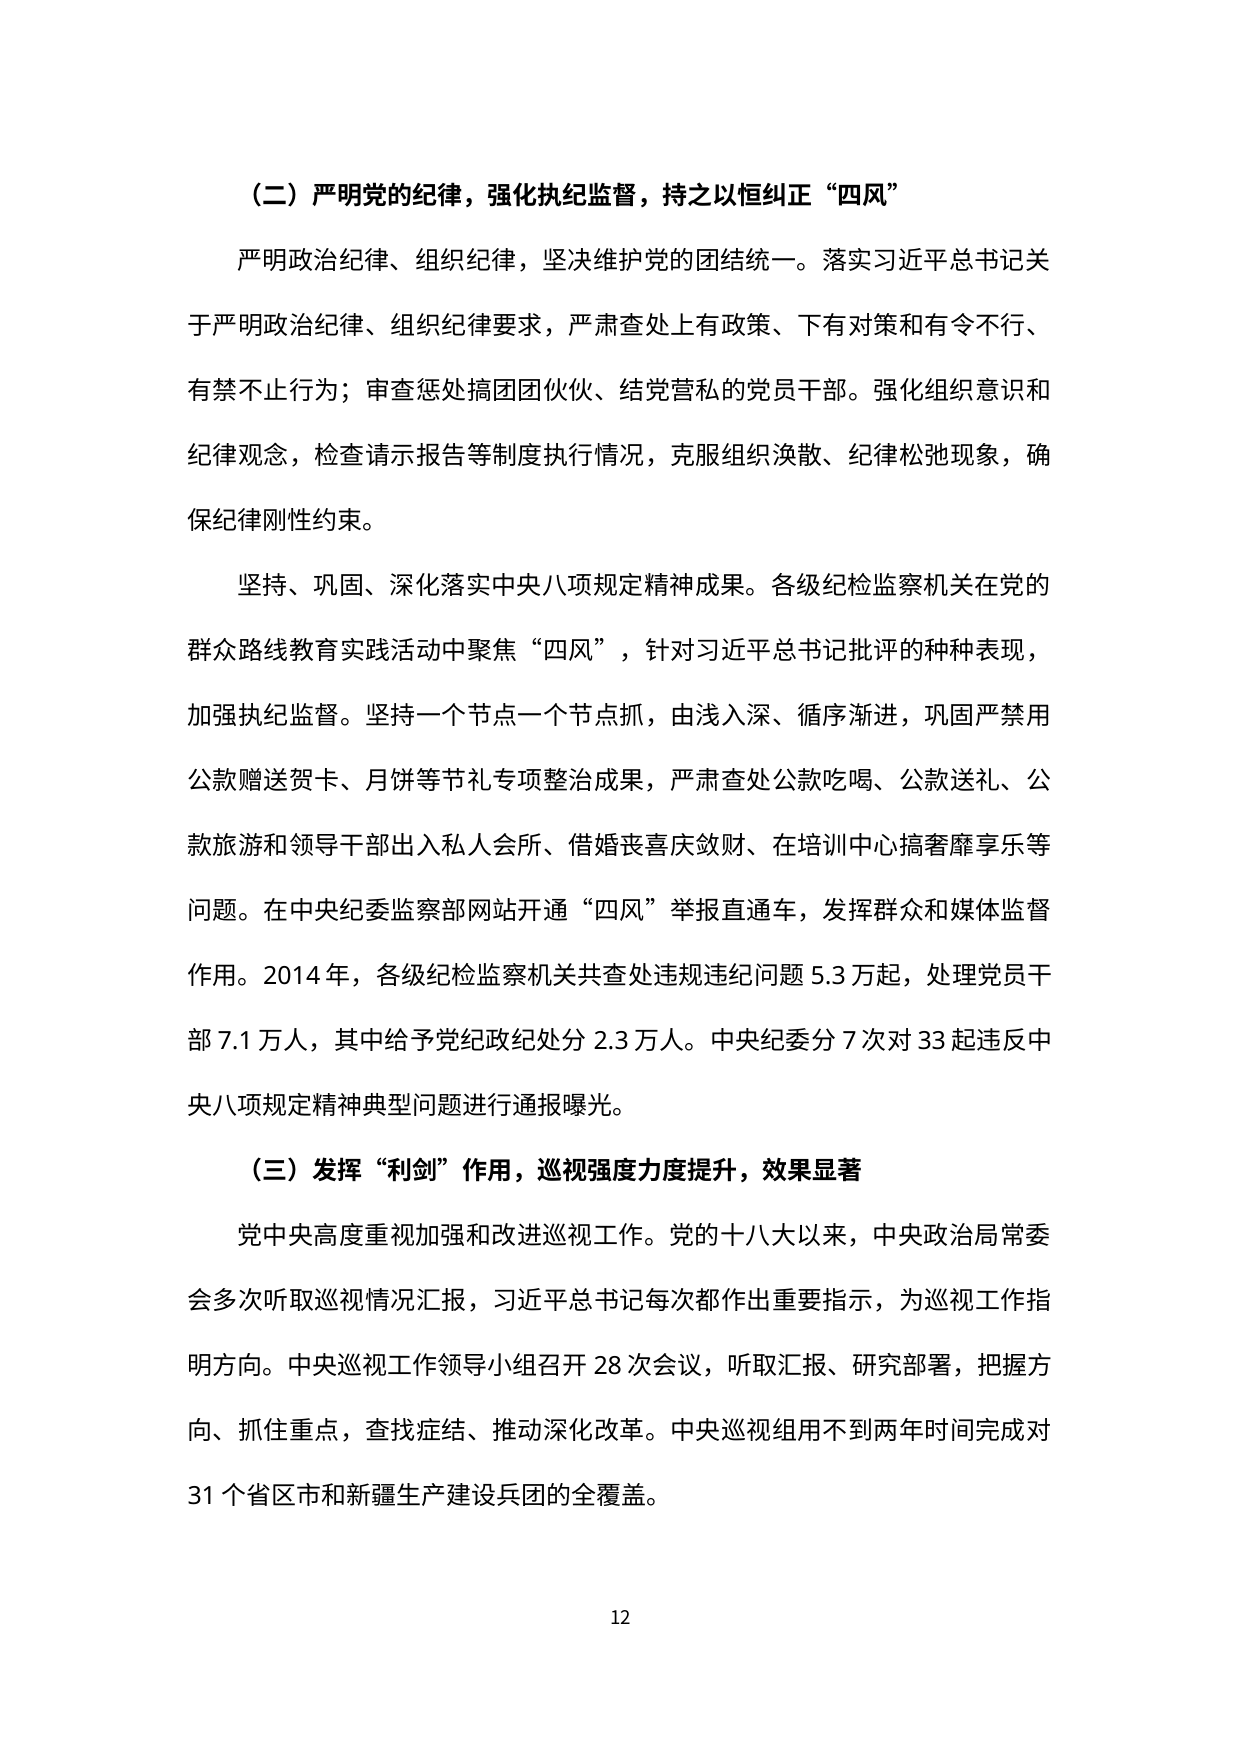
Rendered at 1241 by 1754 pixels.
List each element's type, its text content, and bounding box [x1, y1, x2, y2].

text （二）严明党的纪律，强化执纪监督，持之以恒纠正“四风” [187, 161, 1053, 226]
text 党中央高度重视加强和改进巡视工作。党的十八大以来，中央政治局常委会多次听取巡视情况汇报，习近平总书记每次都作出重要指示，为巡视工作指明方向。中央巡视工作领导小组召开28次会议，听取汇报、研究部署，把握方向、抓住重点，查找症结、推动深化改革。中央巡视组用不到两年时间完成对31个省区市和新疆生产建设兵团的全覆盖。 [187, 1201, 1053, 1526]
text 坚持、巩固、深化落实中央八项规定精神成果。各级纪检监察机关在党的群众路线教育实践活动中聚焦“四风”，针对习近平总书记批评的种种表现，加强执纪监督。坚持一个节点一个节点抓，由浅入深、循序渐进，巩固严禁用公款赠送贺卡、月饼等节礼专项整治成果，严肃查处公款吃喝、公款送礼、公款旅游和领导干部出入私人会所、借婚丧喜庆敛财、在培训中心搞奢靡享乐等问题。在中央纪委监察部网站开通“四风”举报直通车，发挥群众和媒体监督作用。2014年，各级纪检监察机关共查处违规违纪问题5.3万起，处理党员干部7.1万人，其中给予党纪政纪处分2.3万人。中央纪委分7次对33起违反中央八项规定精神典型问题进行通报曝光。 [187, 551, 1053, 1136]
text 严明政治纪律、组织纪律，坚决维护党的团结统一。落实习近平总书记关于严明政治纪律、组织纪律要求，严肃查处上有政策、下有对策和有令不行、有禁不止行为；审查惩处搞团团伙伙、结党营私的党员干部。强化组织意识和纪律观念，检查请示报告等制度执行情况，克服组织涣散、纪律松弛现象，确保纪律刚性约束。 [187, 226, 1053, 551]
text （三）发挥“利剑”作用，巡视强度力度提升，效果显著 [187, 1136, 1053, 1201]
